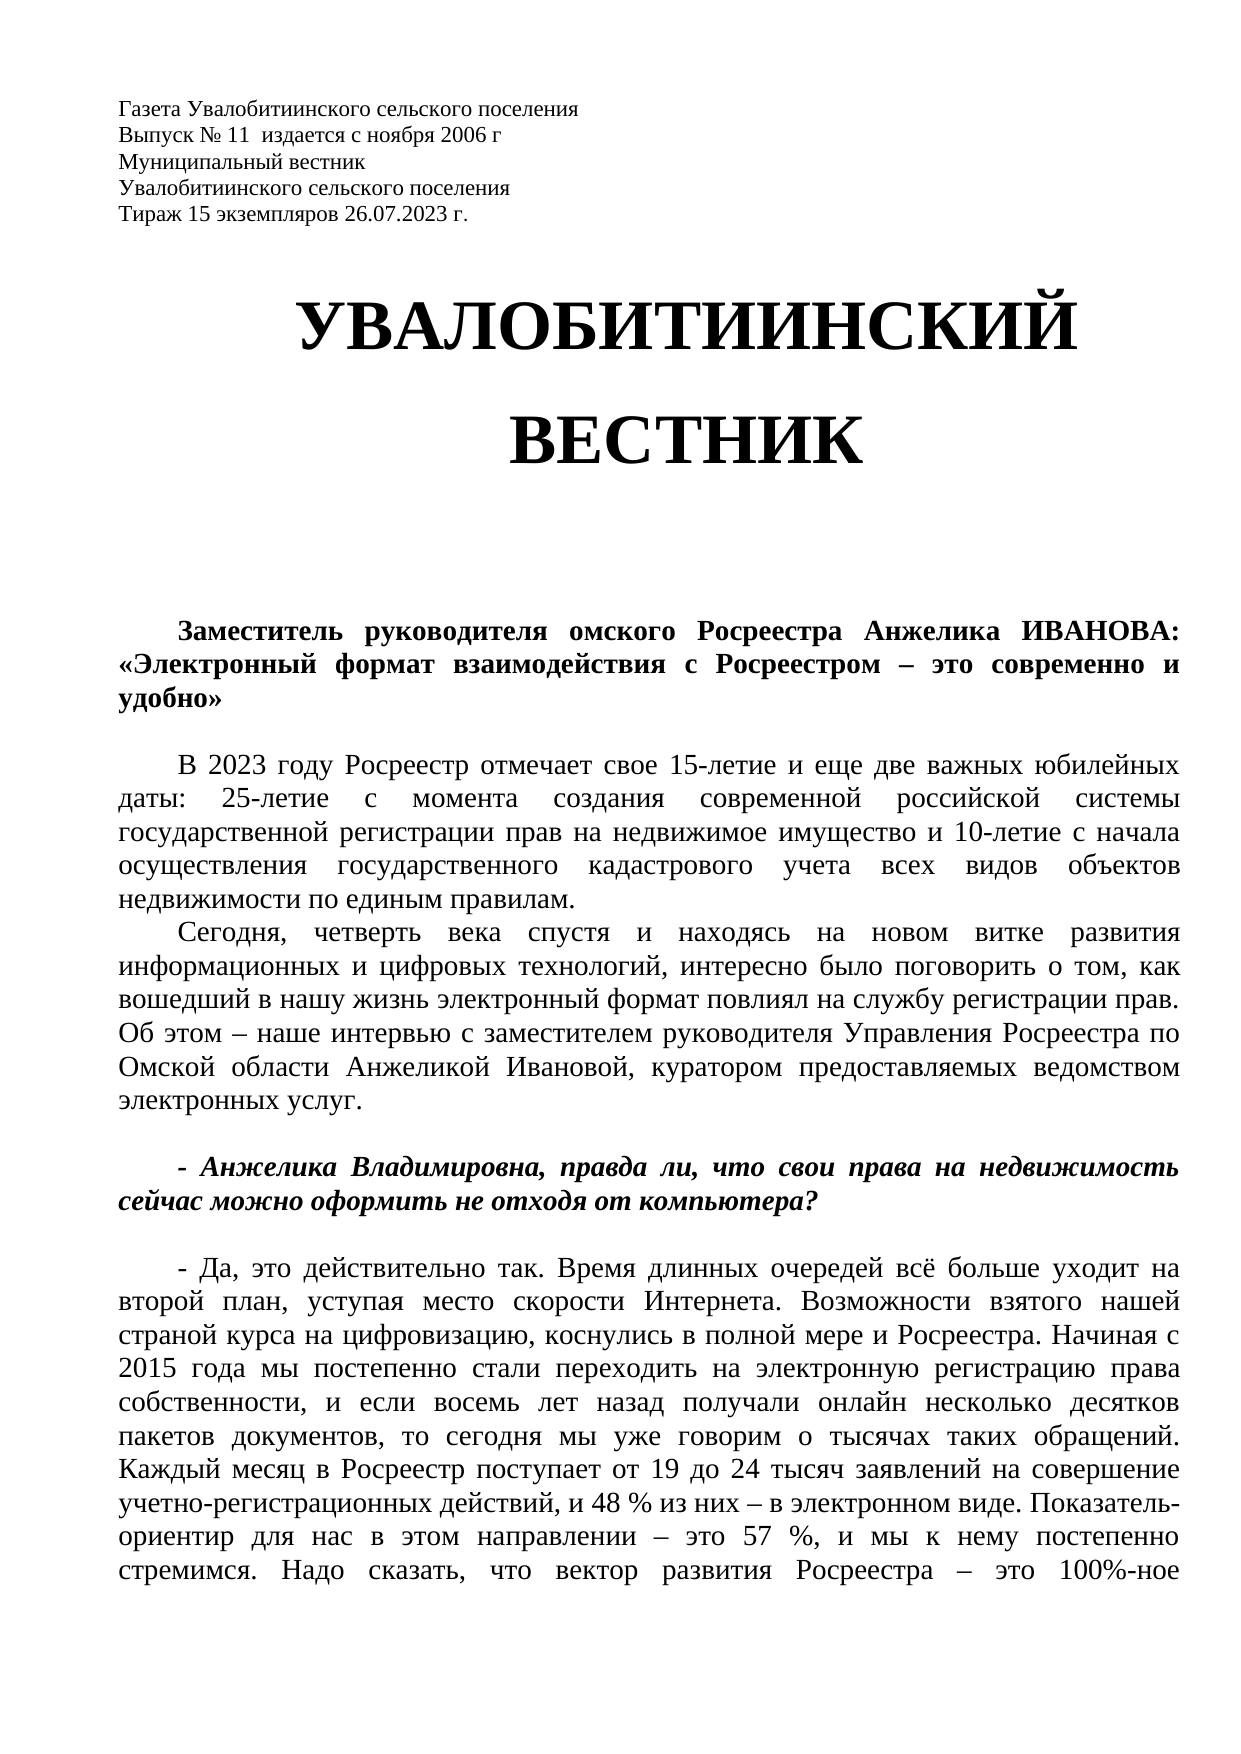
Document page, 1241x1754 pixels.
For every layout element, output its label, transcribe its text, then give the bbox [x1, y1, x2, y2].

text Выпуск № 11 издается с ноября 2006 г [118, 121, 1181, 148]
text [118, 1250, 1181, 1585]
text - Анжелика Владимировна, правда ли, что свои права на недвижимость сейчас можно оформить не отходя от компьютера? [118, 1149, 1181, 1216]
text Газета Увалобитиинского сельского поселения [118, 95, 1181, 121]
text В 2023 году Росреестр отмечает свое 15-летие и еще две важных юбилейных даты: 25-летие с момента создания современной российской системы государственной регистрации прав на недвижимое имущество и 10-летие с начала осуществления государственного кадастрового учета всех видов объектов недвижимости по единым правилам. [118, 747, 1181, 914]
text ВЕСТНИК [118, 397, 1181, 479]
text Увалобитиинского сельского поселения [118, 174, 1181, 200]
text Заместитель руководителя омского Росреестра Анжелика ИВАНОВА: «Электронный формат взаимодействия с Росреестром – это современно и удобно» [118, 613, 1181, 713]
text Тираж 15 экземпляров 26.07.2023 г. [118, 200, 1181, 227]
text Сегодня, четверть века спустя и находясь на новом витке развития информационных и цифровых технологий, интересно было поговорить о том, как вошедший в нашу жизнь электронный формат повлиял на службу регистрации прав. Об этом – наше интервью с заместителем руководителя Управления Росреестра по Омской области Анжеликой Ивановой, куратором предоставляемых ведомством электронных услуг. [118, 914, 1181, 1116]
text УВАЛОБИТИИНСКИЙ [118, 283, 1181, 364]
text Муниципальный вестник [118, 148, 1181, 174]
